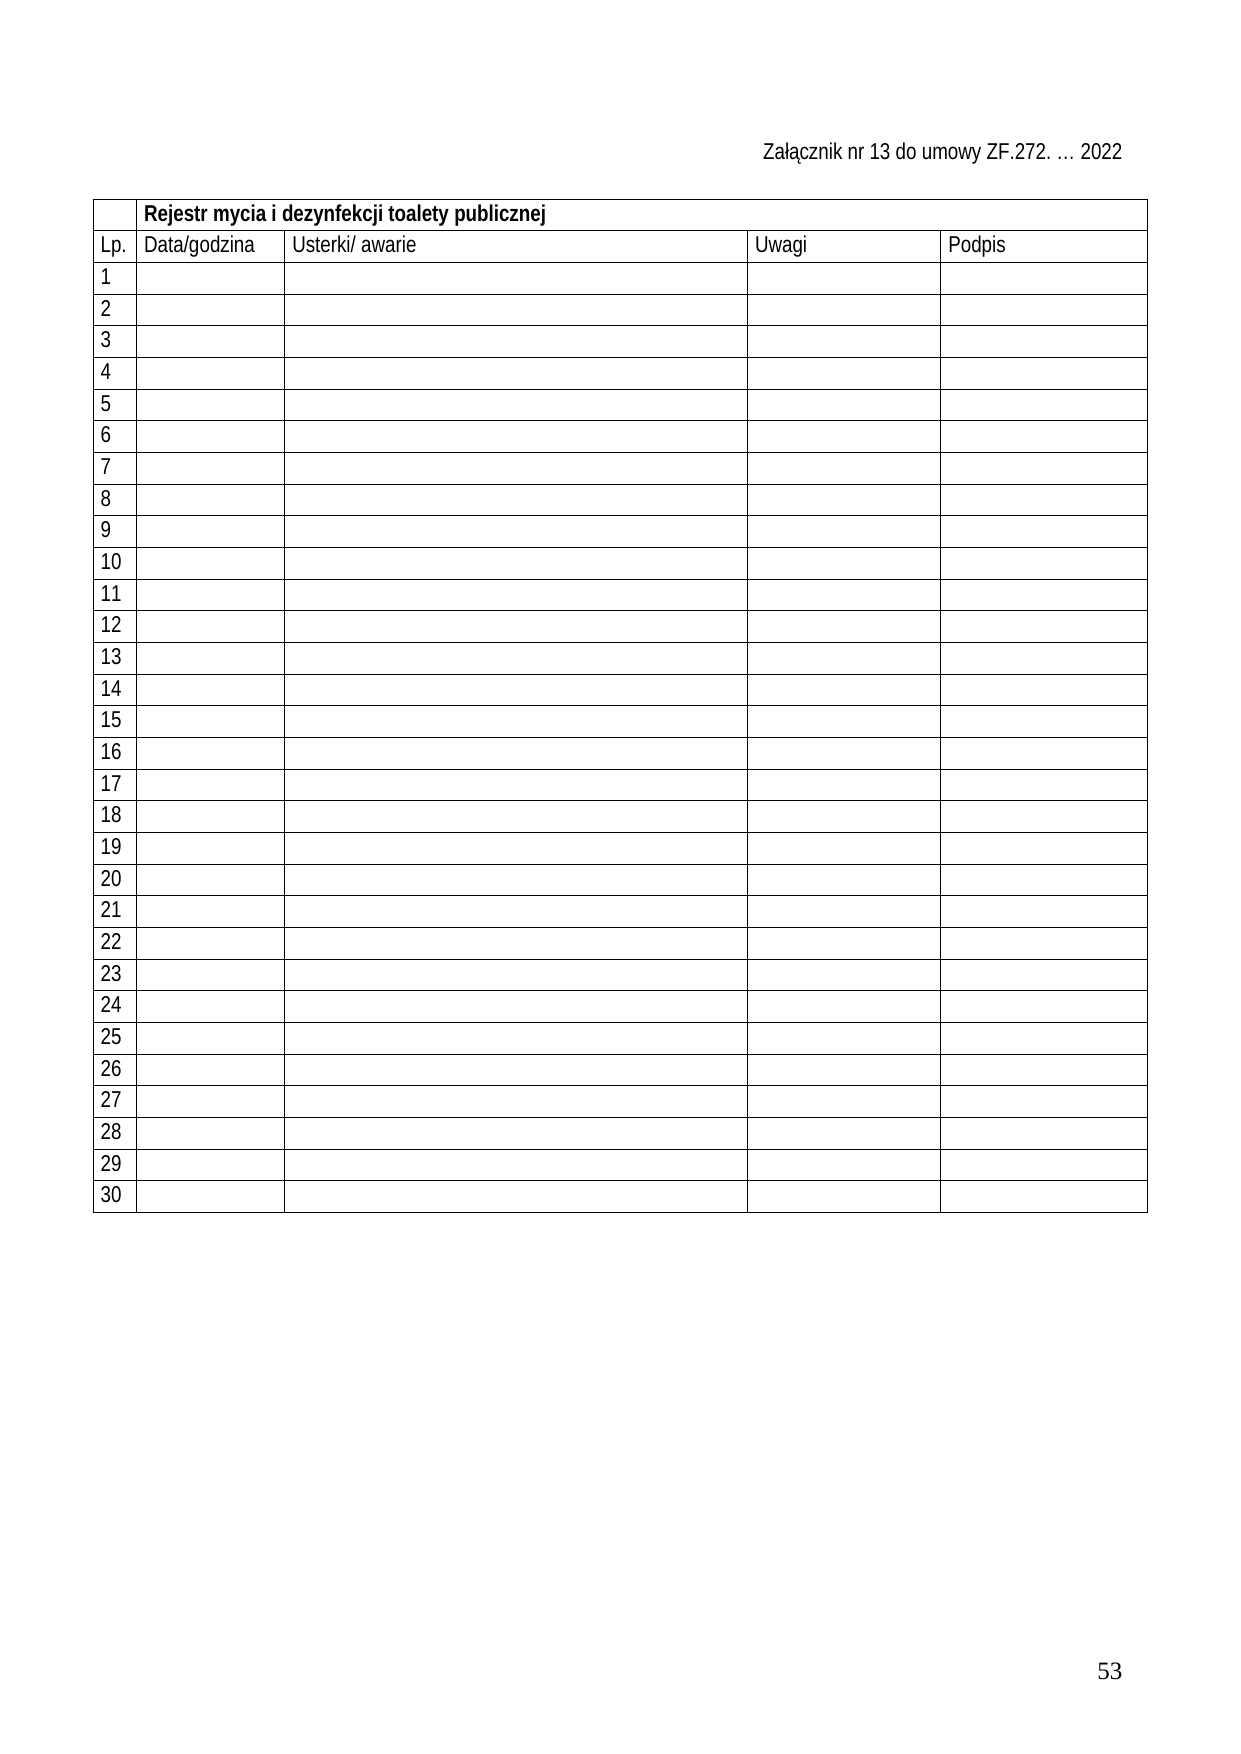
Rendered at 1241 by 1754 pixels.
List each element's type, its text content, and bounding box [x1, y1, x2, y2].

table_cell [285, 1086, 747, 1117]
table_cell [941, 991, 1147, 1022]
table_cell [285, 675, 747, 705]
table_cell [748, 1181, 940, 1212]
table_cell [941, 390, 1147, 420]
table_cell [941, 706, 1147, 737]
table_cell [941, 643, 1147, 673]
table_cell [941, 548, 1147, 578]
table_cell 3 [94, 326, 136, 357]
table_cell [941, 421, 1147, 452]
table_cell [941, 326, 1147, 357]
table_cell [941, 453, 1147, 483]
table_cell [285, 421, 747, 452]
table_cell [941, 1086, 1147, 1117]
table_cell [941, 295, 1147, 325]
table_cell [748, 770, 940, 800]
table_cell [748, 263, 940, 293]
table_cell [137, 643, 284, 673]
table_cell [941, 738, 1147, 768]
table_cell 4 [94, 358, 136, 388]
table_cell [941, 580, 1147, 610]
text Załącznik nr 13 do umowy ZF.272. … 2022 [118, 138, 1122, 164]
table_cell [285, 865, 747, 895]
table_cell [748, 453, 940, 483]
table_cell [748, 1086, 940, 1117]
table_cell [748, 896, 940, 927]
table_cell [285, 580, 747, 610]
table_cell [941, 611, 1147, 642]
table_cell [748, 1023, 940, 1053]
table_header Rejestr mycia i dezynfekcji toalety publicznej [137, 200, 1147, 230]
table_cell [285, 896, 747, 927]
table_cell 25 [94, 1023, 136, 1053]
table_cell [285, 801, 747, 832]
table_cell [748, 833, 940, 863]
table_cell [285, 1118, 747, 1148]
table_cell [285, 1150, 747, 1180]
table_cell [941, 960, 1147, 990]
table_cell 24 [94, 991, 136, 1022]
table_cell [137, 833, 284, 863]
table_cell [941, 1055, 1147, 1085]
table_cell [137, 1055, 284, 1085]
table_cell 12 [94, 611, 136, 642]
table_cell 2 [94, 295, 136, 325]
table_cell [137, 1150, 284, 1180]
table_cell [285, 1023, 747, 1053]
table_cell [748, 1055, 940, 1085]
table_cell [137, 738, 284, 768]
table_cell [941, 358, 1147, 388]
table_cell [941, 675, 1147, 705]
table_cell [137, 675, 284, 705]
table_cell [748, 675, 940, 705]
table_cell 28 [94, 1118, 136, 1148]
table_cell [285, 1181, 747, 1212]
table_cell [941, 833, 1147, 863]
table_cell [137, 548, 284, 578]
table_cell [285, 833, 747, 863]
table_cell [285, 611, 747, 642]
table_cell [137, 326, 284, 357]
table_cell [748, 706, 940, 737]
table_cell [941, 896, 1147, 927]
table_cell [137, 453, 284, 483]
table_cell [748, 516, 940, 547]
table_cell [137, 516, 284, 547]
table_cell [285, 516, 747, 547]
table_cell [748, 960, 940, 990]
table_cell 29 [94, 1150, 136, 1180]
table_cell Usterki/ awarie [285, 231, 747, 262]
table_cell [748, 295, 940, 325]
table_cell [285, 295, 747, 325]
table_cell [941, 1023, 1147, 1053]
table_cell [748, 358, 940, 388]
table_cell [748, 738, 940, 768]
table_cell 20 [94, 865, 136, 895]
table_cell [285, 770, 747, 800]
table_cell [941, 1150, 1147, 1180]
table_cell [285, 390, 747, 420]
table_cell [748, 643, 940, 673]
table_cell [941, 770, 1147, 800]
table_cell [137, 1023, 284, 1053]
table_cell [748, 548, 940, 578]
table_cell [137, 358, 284, 388]
table_cell Lp. [94, 231, 136, 262]
table_cell [285, 960, 747, 990]
table_cell 23 [94, 960, 136, 990]
table_cell [137, 928, 284, 958]
table_cell [285, 928, 747, 958]
table_cell 15 [94, 706, 136, 737]
table_cell 18 [94, 801, 136, 832]
table_cell 30 [94, 1181, 136, 1212]
table_cell [137, 896, 284, 927]
table_cell [941, 1181, 1147, 1212]
table_cell [748, 928, 940, 958]
table_cell 19 [94, 833, 136, 863]
table_cell [137, 611, 284, 642]
table_cell 21 [94, 896, 136, 927]
table_cell [941, 1118, 1147, 1148]
table_cell [137, 1086, 284, 1117]
table_cell [137, 295, 284, 325]
table_cell [285, 1055, 747, 1085]
table_cell Data/godzina [137, 231, 284, 262]
table_cell [748, 1150, 940, 1180]
table_cell 16 [94, 738, 136, 768]
table_cell [748, 390, 940, 420]
table_cell [748, 421, 940, 452]
table_cell [285, 453, 747, 483]
table_cell [137, 706, 284, 737]
table_cell 26 [94, 1055, 136, 1085]
table_cell [285, 738, 747, 768]
table_cell [137, 485, 284, 515]
table_header [94, 200, 136, 230]
table_cell 22 [94, 928, 136, 958]
table_cell [137, 421, 284, 452]
table_cell [285, 485, 747, 515]
table_cell [285, 358, 747, 388]
table_cell [941, 801, 1147, 832]
table_cell 13 [94, 643, 136, 673]
table_cell [748, 485, 940, 515]
table_cell 7 [94, 453, 136, 483]
table_cell [941, 865, 1147, 895]
table_cell 11 [94, 580, 136, 610]
table_cell [137, 263, 284, 293]
table_cell [941, 263, 1147, 293]
table_cell [137, 390, 284, 420]
table_cell [748, 611, 940, 642]
table_cell [285, 991, 747, 1022]
table_cell [285, 548, 747, 578]
table_cell [285, 263, 747, 293]
table_cell 8 [94, 485, 136, 515]
table_cell 14 [94, 675, 136, 705]
table_cell [137, 801, 284, 832]
table_cell [748, 801, 940, 832]
table_cell [285, 706, 747, 737]
table_cell [748, 326, 940, 357]
table_cell [137, 580, 284, 610]
table_cell Podpis [941, 231, 1147, 262]
table_cell [137, 1181, 284, 1212]
table_cell [748, 580, 940, 610]
table_cell [137, 960, 284, 990]
table_cell 10 [94, 548, 136, 578]
table_cell [285, 326, 747, 357]
table_cell [748, 865, 940, 895]
table_cell [137, 770, 284, 800]
table_cell [941, 485, 1147, 515]
table_cell Uwagi [748, 231, 940, 262]
table_cell 5 [94, 390, 136, 420]
table_cell 6 [94, 421, 136, 452]
table_cell 9 [94, 516, 136, 547]
table_cell 17 [94, 770, 136, 800]
table_cell 27 [94, 1086, 136, 1117]
table_cell [137, 991, 284, 1022]
table_cell [137, 1118, 284, 1148]
table_cell [285, 643, 747, 673]
table_cell [748, 1118, 940, 1148]
table_cell [941, 928, 1147, 958]
table_cell [748, 991, 940, 1022]
table_cell [941, 516, 1147, 547]
table_cell [137, 865, 284, 895]
table_cell 1 [94, 263, 136, 293]
